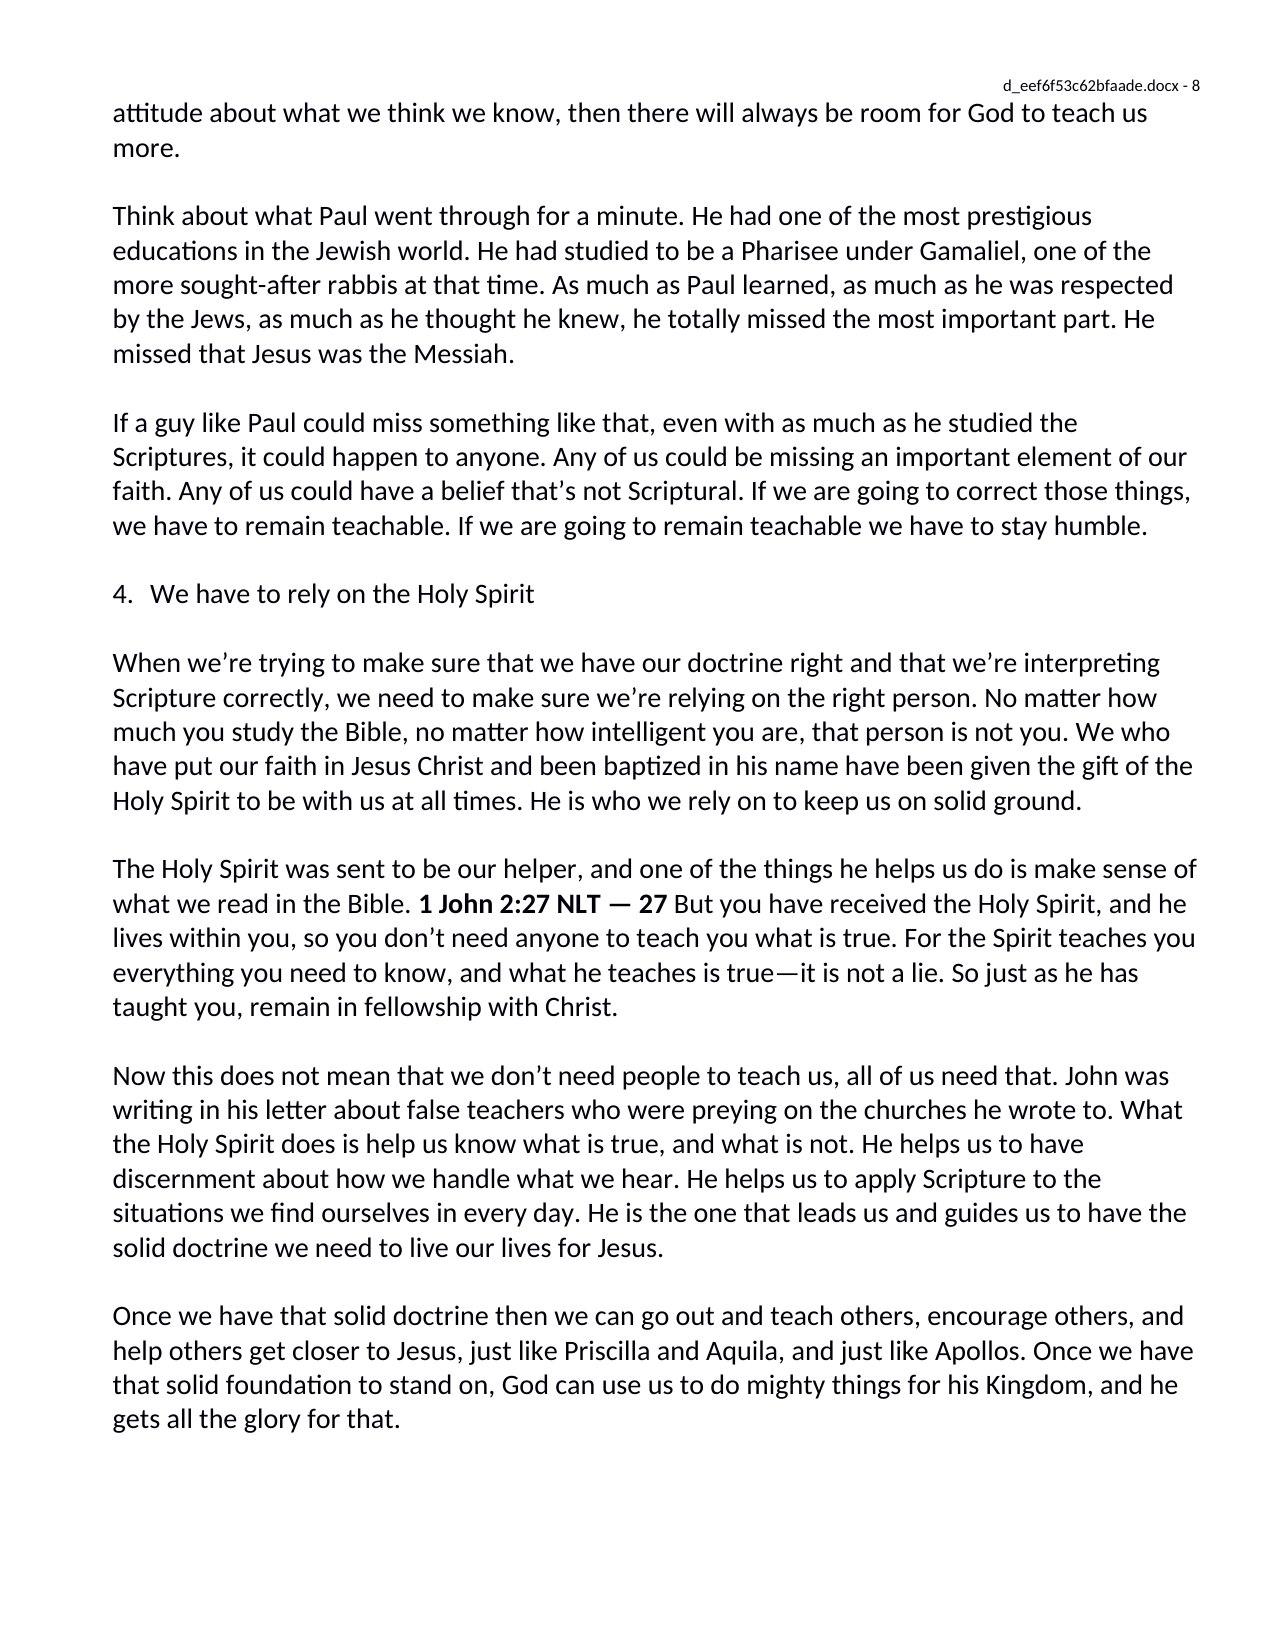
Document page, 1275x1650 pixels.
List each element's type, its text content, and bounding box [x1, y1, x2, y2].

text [112, 95, 1200, 164]
text If a guy like Paul could miss something like that, even with as much as he studied the Scriptures, it could happen to anyone. Any of us could be missing an important element of our faith. Any of us could have a belief that’s not Scriptural. If we are going to correct those things, we have to remain teachable. If we are going to remain teachable we have to stay humble. [112, 405, 1200, 542]
text Once we have that solid doctrine then we can go out and teach others, encourage others, and help others get closer to Jesus, just like Priscilla and Aquila, and just like Apollos. Once we have that solid foundation to stand on, God can use us to do mighty things for his Kingdom, and he gets all the glory for that. [112, 1298, 1200, 1436]
list We have to rely on the Holy Spirit [112, 577, 1200, 611]
text The Holy Spirit was sent to be our helper, and one of the things he helps us do is make sense of what we read in the Bible. 1 John 2:27 NLT — 27 But you have received the Holy Spirit, and he lives within you, so you don’t need anyone to teach you what is true. For the Spirit teaches you everything you need to know, and what he teaches is true—it is not a lie. So just as he has taught you, remain in fellowship with Christ. [112, 852, 1200, 1023]
text Think about what Paul went through for a minute. He had one of the most prestigious educations in the Jewish world. He had studied to be a Pharisee under Gamaliel, one of the more sought-after rabbis at that time. As much as Paul learned, as much as he was respected by the Jews, as much as he thought he knew, he totally missed the most important part. He missed that Jesus was the Messiah. [112, 198, 1200, 370]
text When we’re trying to make sure that we have our doctrine right and that we’re interpreting Scripture correctly, we need to make sure we’re relying on the right person. No matter how much you study the Bible, no matter how intelligent you are, that person is not you. We who have put our faith in Jesus Christ and been baptized in his name have been given the gift of the Holy Spirit to be with us at all times. He is who we rely on to keep us on solid ground. [112, 645, 1200, 817]
text Now this does not mean that we don’t need people to teach us, all of us need that. John was writing in his letter about false teachers who were preying on the churches he wrote to. What the Holy Spirit does is help us know what is true, and what is not. He helps us to have discernment about how we handle what we hear. He helps us to apply Scripture to the situations we find ourselves in every day. He is the one that leads us and guides us to have the solid doctrine we need to live our lives for Jesus. [112, 1058, 1200, 1264]
